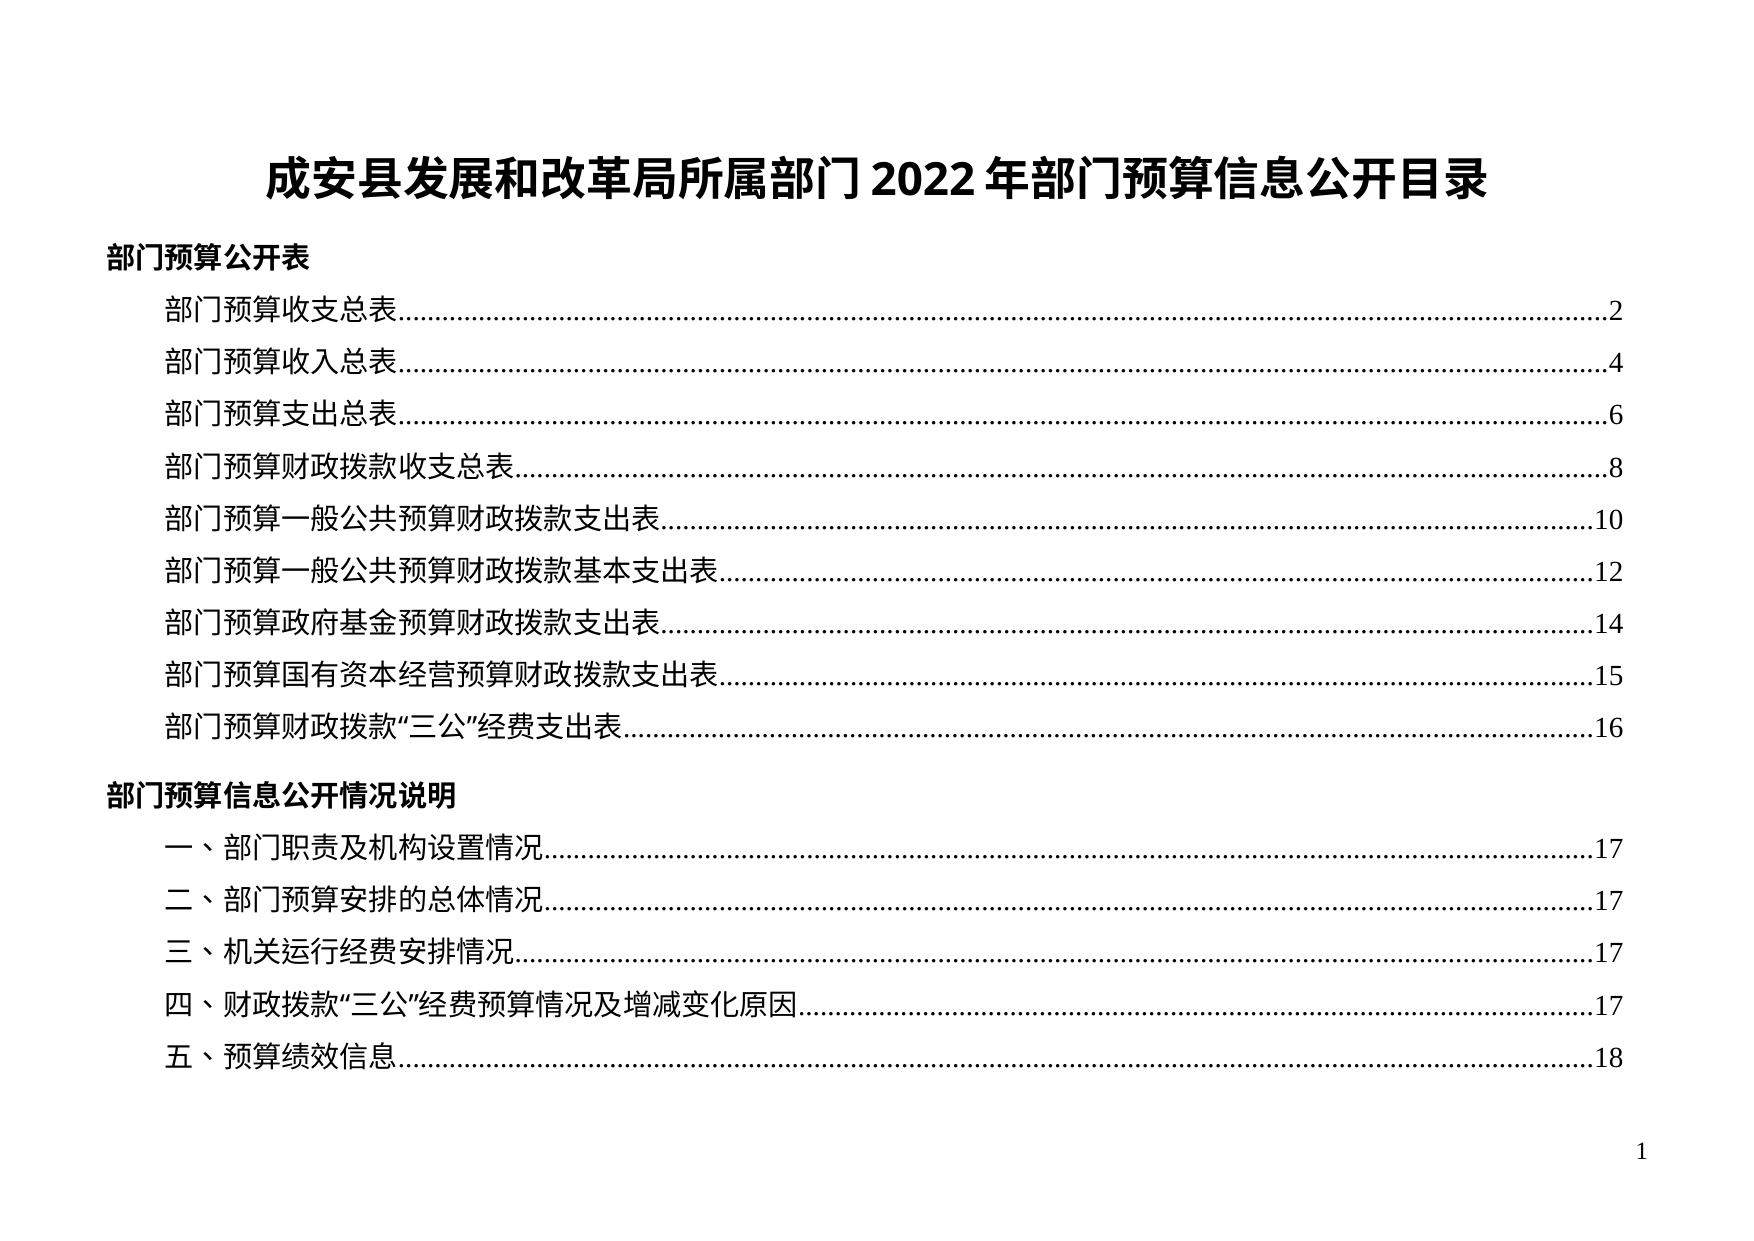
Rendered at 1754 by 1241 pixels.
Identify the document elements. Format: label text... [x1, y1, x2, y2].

text 部门预算公开表 [106, 237, 1648, 277]
text 部门预算财政拨款“三公”经费支出表 16 [106, 707, 1648, 746]
text 部门预算国有资本经营预算财政拨款支出表 15 [106, 654, 1648, 694]
text 部门预算一般公共预算财政拨款基本支出表 12 [106, 550, 1648, 590]
text 五、预算绩效信息 18 [106, 1036, 1648, 1076]
text 部门预算政府基金预算财政拨款支出表 14 [106, 602, 1648, 642]
text 部门预算收入总表 4 [106, 341, 1648, 381]
text 部门预算财政拨款收支总表 8 [106, 446, 1648, 486]
text 部门预算支出总表 6 [106, 394, 1648, 433]
text 三、机关运行经费安排情况 17 [106, 932, 1648, 971]
text 二、部门预算安排的总体情况 17 [106, 879, 1648, 919]
text 一、部门职责及机构设置情况 17 [106, 827, 1648, 867]
text 部门预算信息公开情况说明 [106, 775, 1648, 815]
text 四、财政拨款“三公”经费预算情况及增减变化原因 17 [106, 984, 1648, 1024]
text 部门预算一般公共预算财政拨款支出表 10 [106, 498, 1648, 538]
text 部门预算收支总表 2 [106, 289, 1648, 329]
text 成安县发展和改革局所属部门2022年部门预算信息公开目录 [106, 142, 1648, 208]
